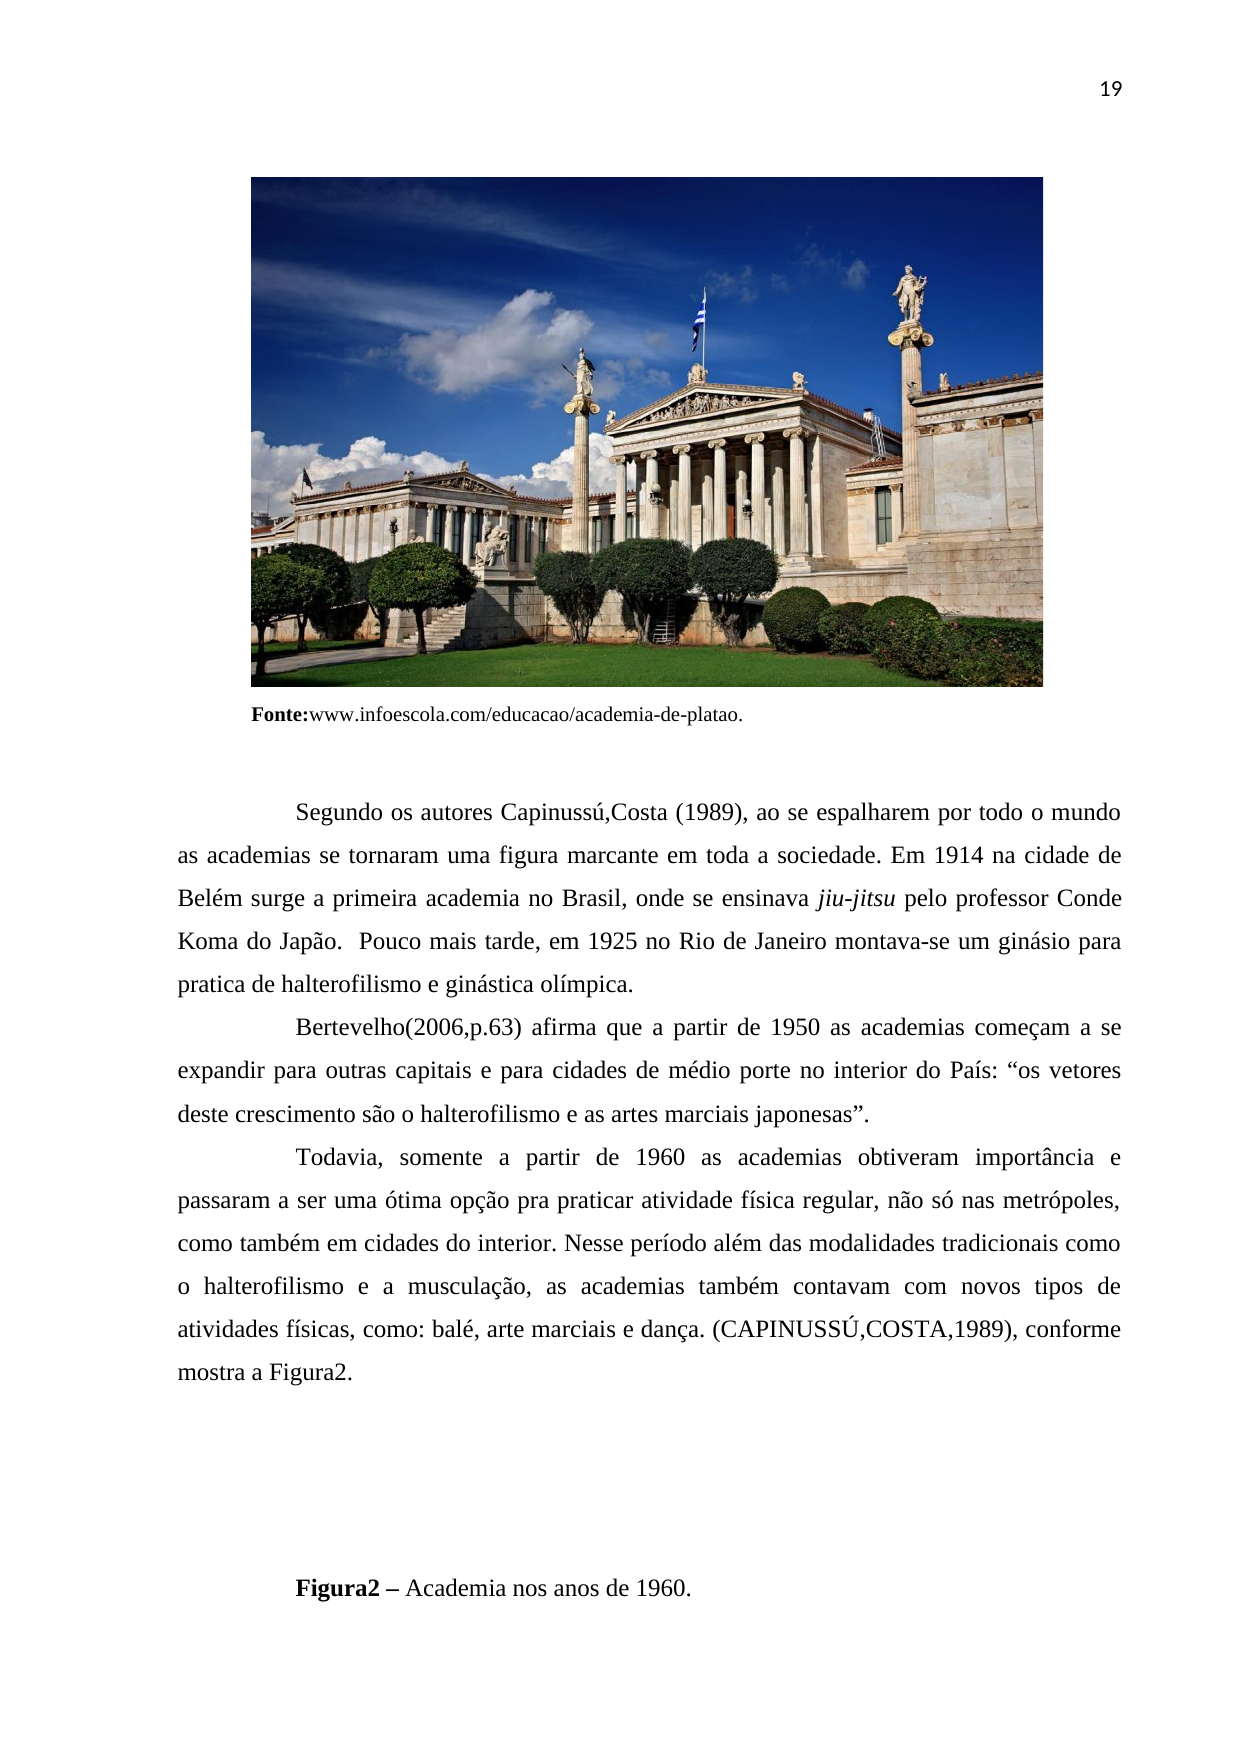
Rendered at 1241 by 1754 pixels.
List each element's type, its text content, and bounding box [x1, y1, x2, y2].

picture [251, 177, 1044, 687]
text Bertevelho(2006,p.63) afirma que a partir de 1950 as academias começam a se expandir para outras capitais e para cidades de médio porte no interior do País: “os vetores deste crescimento são o halterofilismo e as artes marciais japonesas”. [177, 1012, 1122, 1127]
text Figura2 – Academia nos anos de 1960. [177, 1573, 1122, 1602]
text Fonte:www.infoescola.com/educacao/academia-de-platao. [177, 701, 1122, 754]
text Todavia, somente a partir de 1960 as academias obtiveram importância e passaram a ser uma ótima opção pra praticar atividade física regular, não só nas metrópoles, como também em cidades do interior. Nesse período além das modalidades tradicionais como o halterofilismo e a musculação, as academias também contavam com novos tipos de atividades físicas, como: balé, arte marciais e dança. (CAPINUSSÚ,COSTA,1989), conforme mostra a Figura2. [177, 1142, 1122, 1386]
text Segundo os autores Capinussú,Costa (1989), ao se espalharem por todo o mundo as academias se tornaram uma figura marcante em toda a sociedade. Em 1914 na cidade de Belém surge a primeira academia no Brasil, onde se ensinava jiu-jitsu pelo professor Conde Koma do Japão. Pouco mais tarde, em 1925 no Rio de Janeiro montava-se um ginásio para pratica de halterofilismo e ginástica olímpica. [177, 797, 1122, 998]
